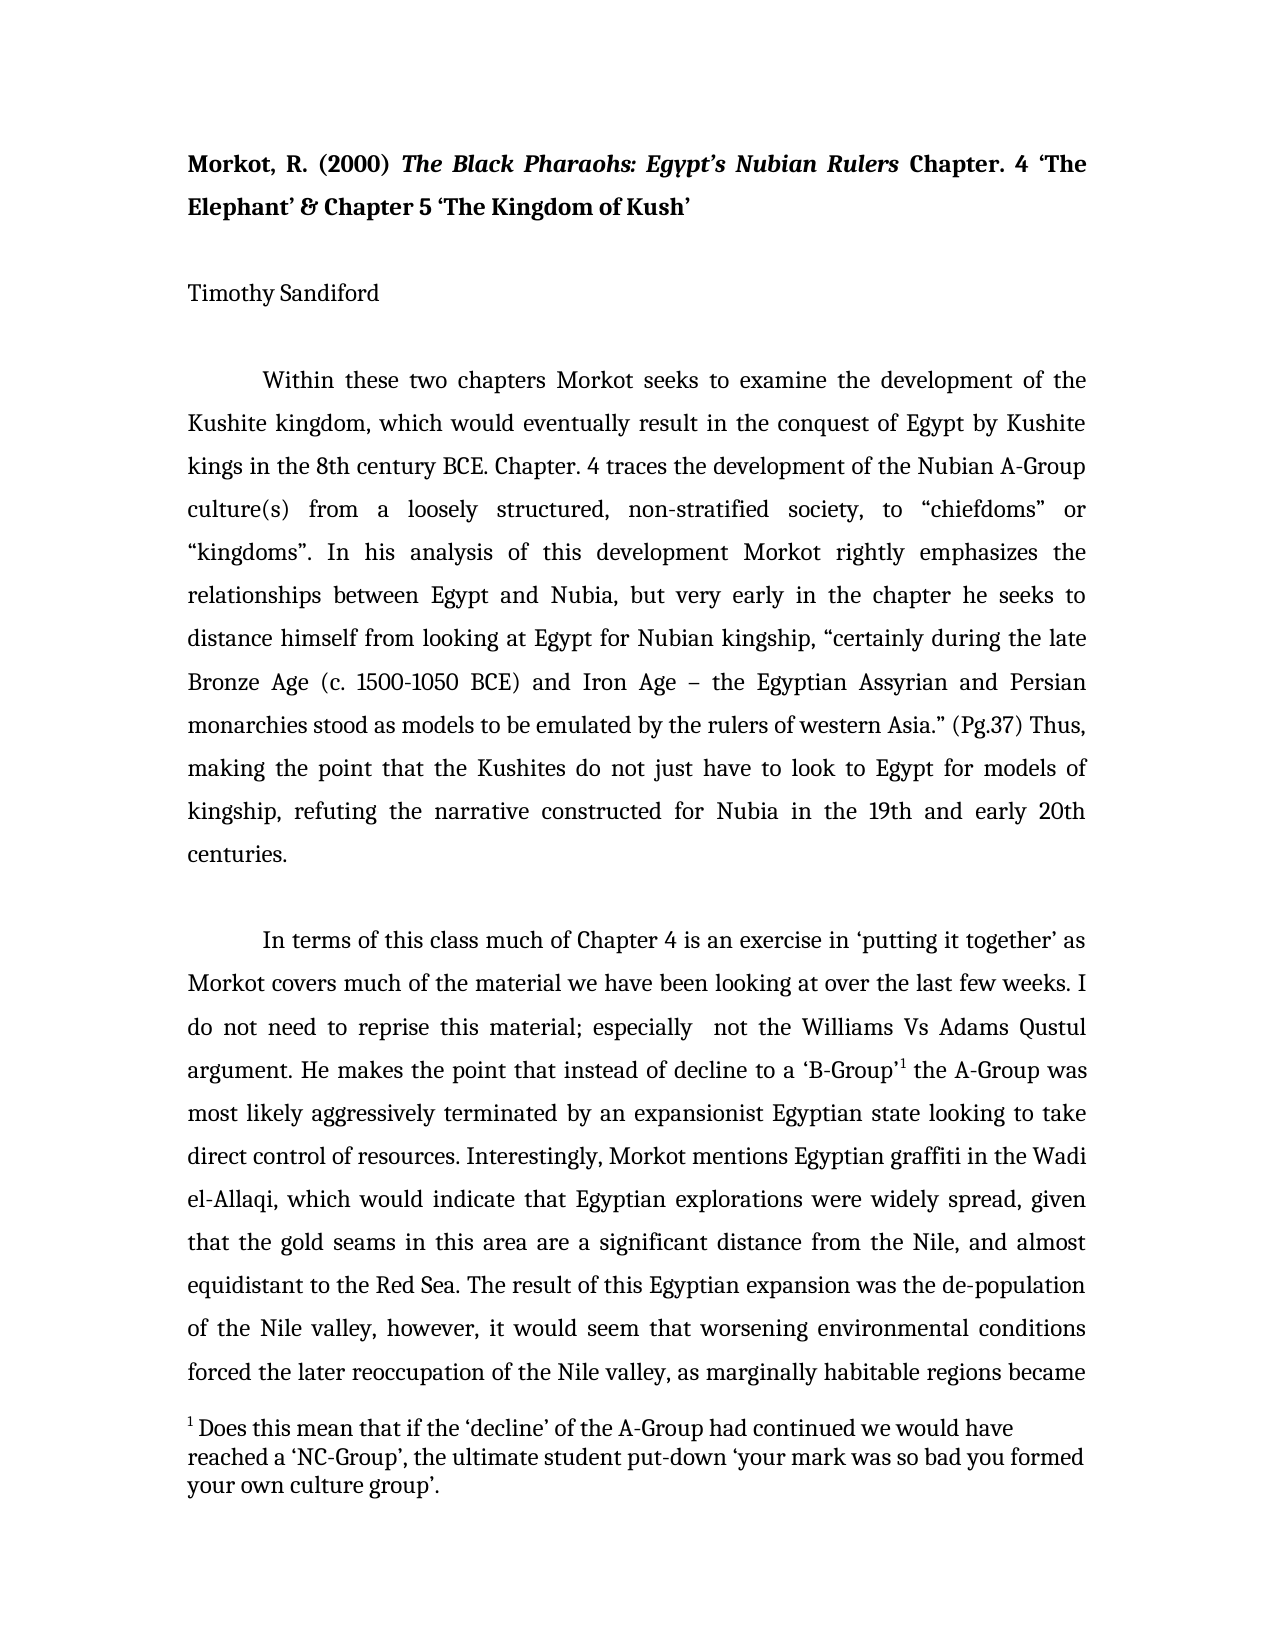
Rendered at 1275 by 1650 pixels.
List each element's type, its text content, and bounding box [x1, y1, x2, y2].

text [187, 926, 1087, 1386]
text Morkot, R. (2000) The Black Pharaohs: Egypt’s Nubian Rulers Chapter. 4 ‘The Elephant’ & Chapter 5 ‘The Kingdom of Kush’ [187, 150, 1087, 222]
text Timothy Sandiford [187, 279, 1087, 308]
text Within these two chapters Morkot seeks to examine the development of the Kushite kingdom, which would eventually result in the conquest of Egypt by Kushite kings in the 8th century BCE. Chapter. 4 traces the development of the Nubian A-Group culture(s) from a loosely structured, non-stratified society, to “chiefdoms” or “kingdoms”. In his analysis of this development Morkot rightly emphasizes the relationships between Egypt and Nubia, but very early in the chapter he seeks to distance himself from looking at Egypt for Nubian kingship, “certainly during the late Bronze Age (c. 1500-1050 BCE) and Iron Age – the Egyptian Assyrian and Persian monarchies stood as models to be emulated by the rulers of western Asia.” (Pg.37) Thus, making the point that the Kushites do not just have to look to Egypt for models of kingship, refuting the narrative constructed for Nubia in the 19th and early 20th centuries. [187, 366, 1087, 869]
